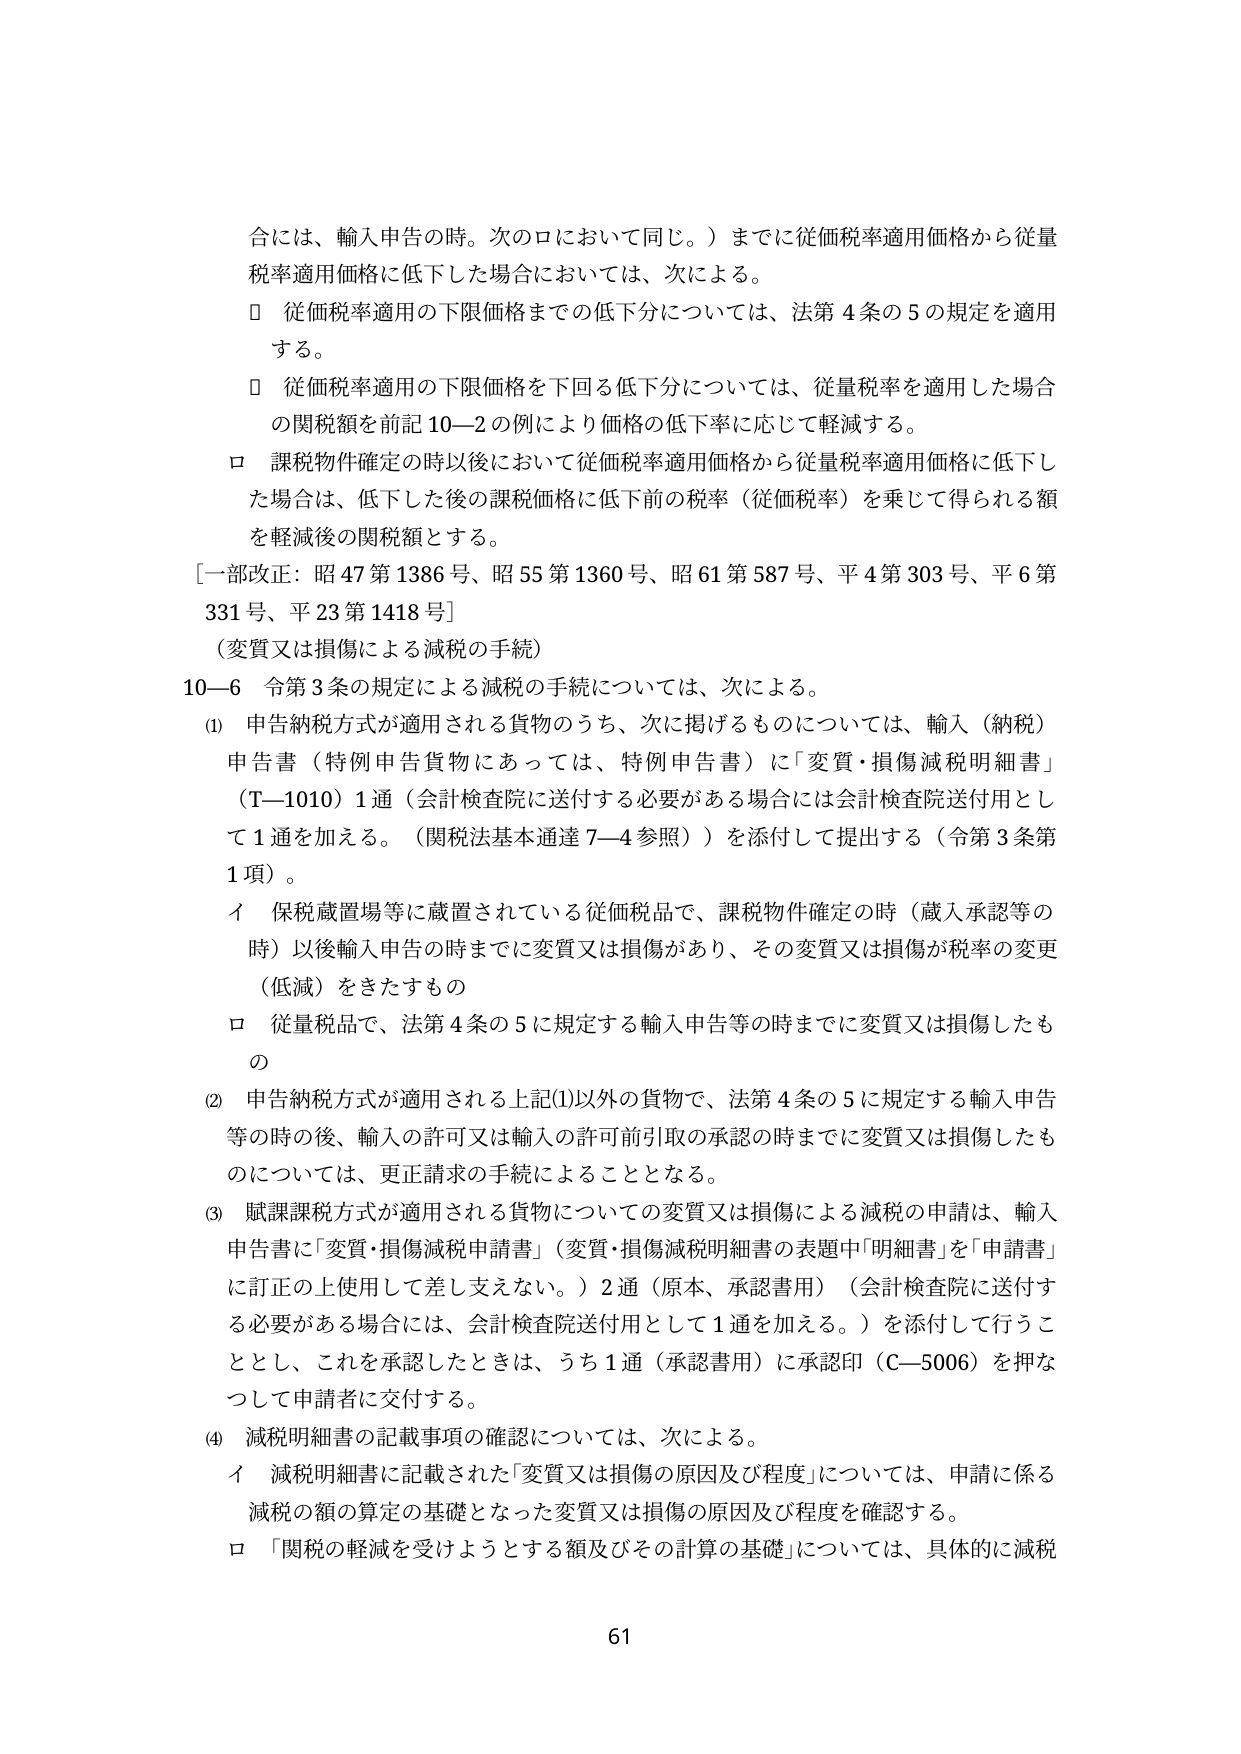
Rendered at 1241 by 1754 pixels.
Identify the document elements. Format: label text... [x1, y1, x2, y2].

text ［一部改正：昭47第1386号、昭55第1360号、昭61第587号、平4第303号、平6第331号、平23第1418号］ [183, 554, 1058, 629]
text （変質又は損傷による減税の手続） [204, 629, 1058, 667]
text  従価税率適用の下限価格を下回る低下分については、従量税率を適用した場合の関税額を前記10―2の例により価格の低下率に応じて軽減する。 [248, 367, 1058, 442]
text イ 保税蔵置場等に蔵置されている従価税品で、課税物件確定の時（蔵入承認等の時）以後輸入申告の時までに変質又は損傷があり、その変質又は損傷が税率の変更（低減）をきたすもの [226, 892, 1058, 1004]
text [226, 217, 1058, 292]
text ロ 従量税品で、法第4条の5に規定する輸入申告等の時までに変質又は損傷したもの [226, 1004, 1058, 1079]
text  従価税率適用の下限価格までの低下分については、法第4条の5の規定を適用する。 [248, 292, 1058, 367]
text 10―6 令第3条の規定による減税の手続については、次による。 [183, 667, 1058, 704]
text ロ 課税物件確定の時以後において従価税率適用価格から従量税率適用価格に低下した場合は、低下した後の課税価格に低下前の税率（従価税率）を乗じて得られる額を軽減後の関税額とする。 [226, 442, 1058, 554]
text ⑶ 賦課課税方式が適用される貨物についての変質又は損傷による減税の申請は、輸入申告書に｢変質･損傷減税申請書｣（変質･損傷減税明細書の表題中｢明細書｣を｢申請書｣に訂正の上使用して差し支えない。）2通（原本、承認書用）（会計検査院に送付する必要がある場合には、会計検査院送付用として1通を加える。）を添付して行うこととし、これを承認したときは、うち1通（承認書用）に承認印（C―5006）を押なつして申請者に交付する。 [204, 1192, 1058, 1417]
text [226, 1529, 1058, 1567]
text ⑵ 申告納税方式が適用される上記⑴以外の貨物で、法第4条の5に規定する輸入申告等の時の後、輸入の許可又は輸入の許可前引取の承認の時までに変質又は損傷したものについては、更正請求の手続によることとなる。 [204, 1079, 1058, 1192]
text ⑴ 申告納税方式が適用される貨物のうち、次に掲げるものについては、輸入（納税）申告書（特例申告貨物にあっては、特例申告書）に｢変質･損傷減税明細書｣（T―1010）1通（会計検査院に送付する必要がある場合には会計検査院送付用として1通を加える。（関税法基本通達7―4参照））を添付して提出する（令第3条第1項）。 [204, 704, 1058, 892]
text ⑷ 減税明細書の記載事項の確認については、次による。 [204, 1417, 1058, 1454]
text イ 減税明細書に記載された｢変質又は損傷の原因及び程度｣については、申請に係る減税の額の算定の基礎となった変質又は損傷の原因及び程度を確認する。 [226, 1454, 1058, 1529]
